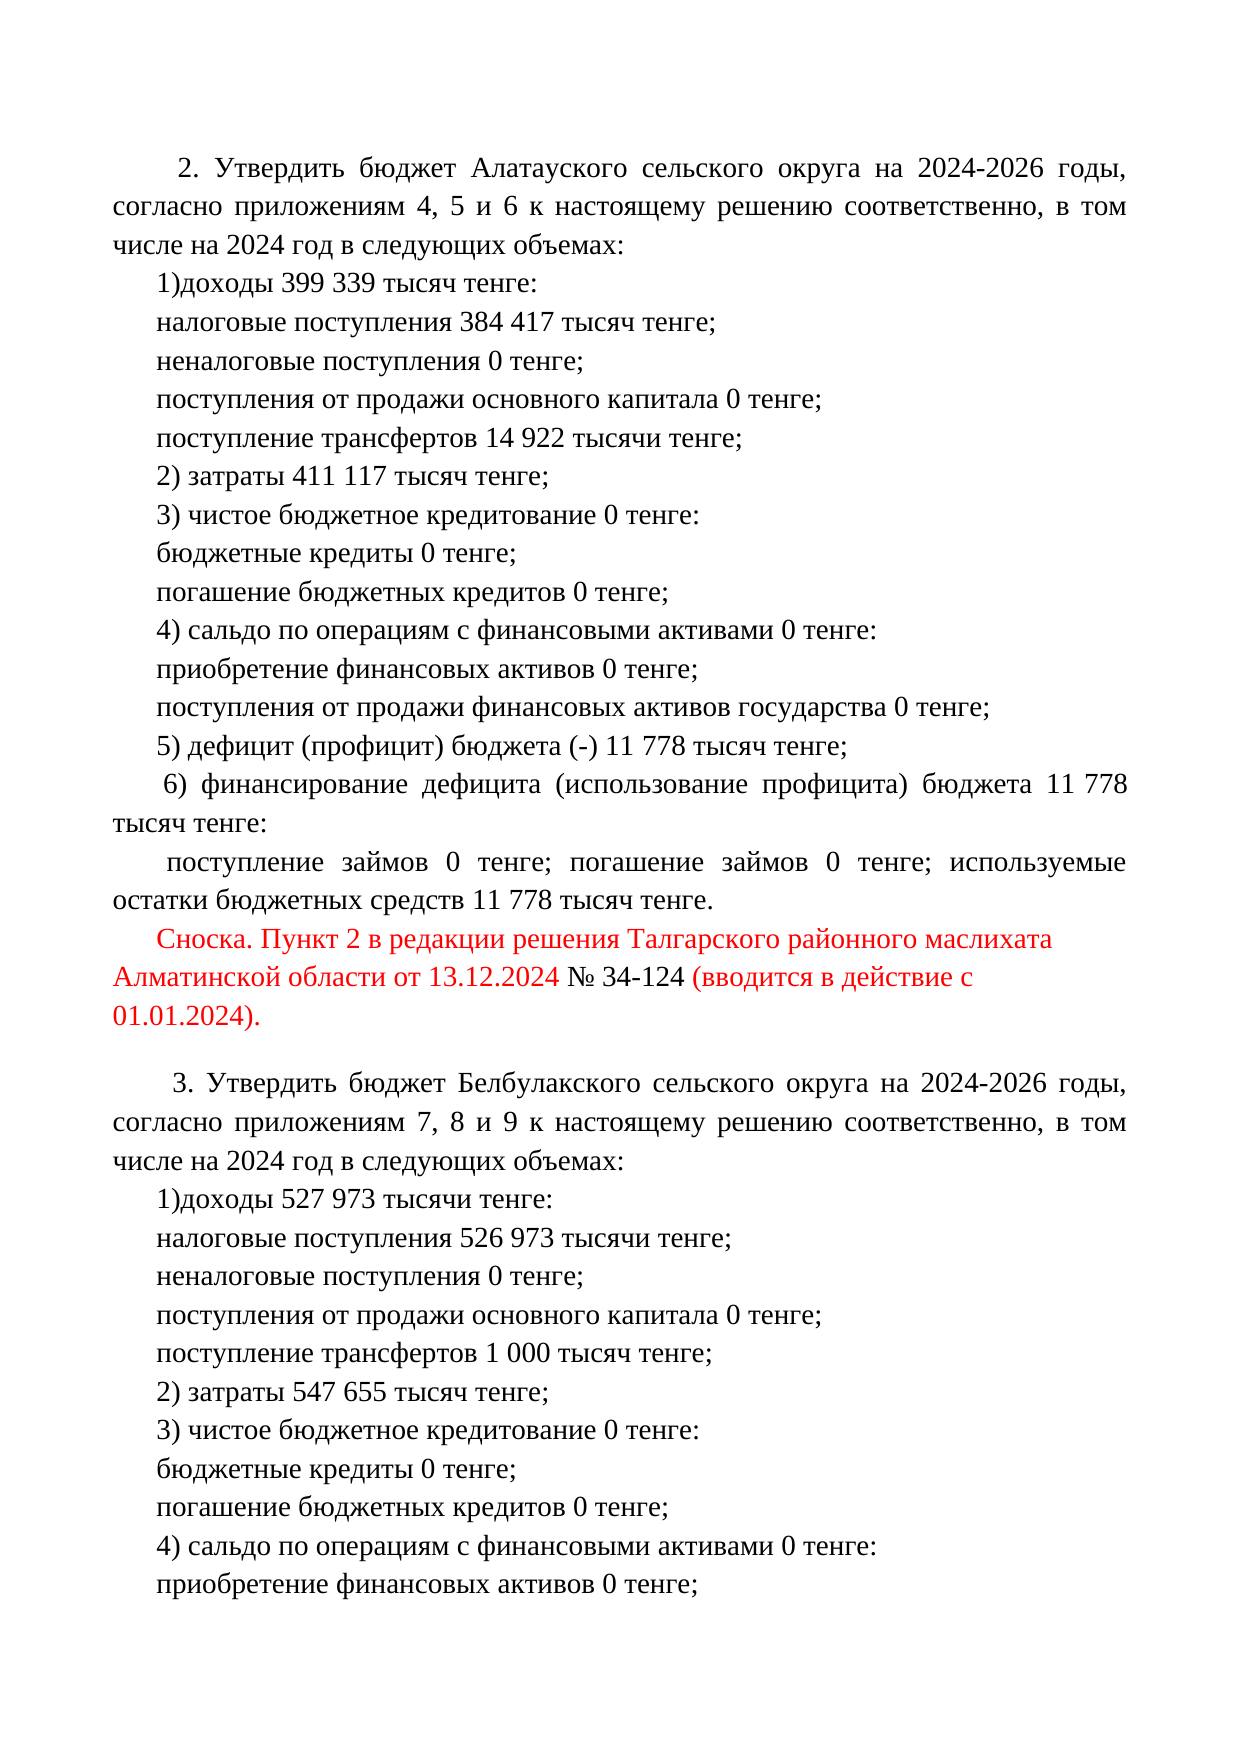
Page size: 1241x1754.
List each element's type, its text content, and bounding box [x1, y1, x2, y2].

text 5) дефицит (профицит) бюджета (-) 11 778 тысяч тенге; [112, 728, 1128, 762]
text неналоговые поступления 0 тенге; [112, 343, 1128, 376]
text Сноска. Пункт 2 в редакции решения Талгарского районного маслихата Алматинской области от 13.12.2024 № 34-124 (вводится в действие с 01.01.2024). [112, 921, 1128, 1062]
text 2) затраты 547 655 тысяч тенге; [112, 1374, 1128, 1407]
text 1)доходы 527 973 тысячи тенге: [112, 1181, 1128, 1215]
text 4) сальдо по операциям с финансовыми активами 0 тенге: [112, 1528, 1128, 1562]
text 4) сальдо по операциям с финансовыми активами 0 тенге: [112, 612, 1128, 646]
text 2) затраты 411 117 тысяч тенге; [112, 458, 1128, 492]
text налоговые поступления 526 973 тысячи тенге; [112, 1220, 1128, 1253]
text приобретение финансовых активов 0 тенге; [112, 1567, 1128, 1600]
text поступления от продажи основного капитала 0 тенге; [112, 381, 1128, 415]
text 3. Утвердить бюджет Белбулакского сельского округа на 2024-2026 годы, согласно приложениям 7, 8 и 9 к настоящему решению соответственно, в том числе на 2024 год в следующих объемах: [112, 1066, 1128, 1176]
text бюджетные кредиты 0 тенге; [112, 535, 1128, 569]
text поступление трансфертов 14 922 тысячи тенге; [112, 420, 1128, 453]
text 3) чистое бюджетное кредитование 0 тенге: [112, 497, 1128, 530]
text погашение бюджетных кредитов 0 тенге; [112, 574, 1128, 607]
text 2. Утвердить бюджет Алатауского сельского округа на 2024-2026 годы, согласно приложениям 4, 5 и 6 к настоящему решению соответственно, в том числе на 2024 год в следующих объемах: [112, 150, 1128, 261]
text неналоговые поступления 0 тенге; [112, 1258, 1128, 1292]
text поступление трансфертов 1 000 тысяч тенге; [112, 1335, 1128, 1369]
text 6) финансирование дефицита (использование профицита) бюджета 11 778 тысяч тенге: [112, 767, 1128, 839]
text бюджетные кредиты 0 тенге; [112, 1451, 1128, 1484]
text поступление займов 0 тенге; погашение займов 0 тенге; используемые остатки бюджетных средств 11 778 тысяч тенге. [112, 844, 1128, 916]
text погашение бюджетных кредитов 0 тенге; [112, 1489, 1128, 1523]
text поступления от продажи основного капитала 0 тенге; [112, 1297, 1128, 1330]
text налоговые поступления 384 417 тысяч тенге; [112, 304, 1128, 338]
text 3) чистое бюджетное кредитование 0 тенге: [112, 1412, 1128, 1446]
text приобретение финансовых активов 0 тенге; [112, 651, 1128, 684]
text поступления от продажи финансовых активов государства 0 тенге; [112, 689, 1128, 723]
text 1)доходы 399 339 тысяч тенге: [112, 266, 1128, 299]
